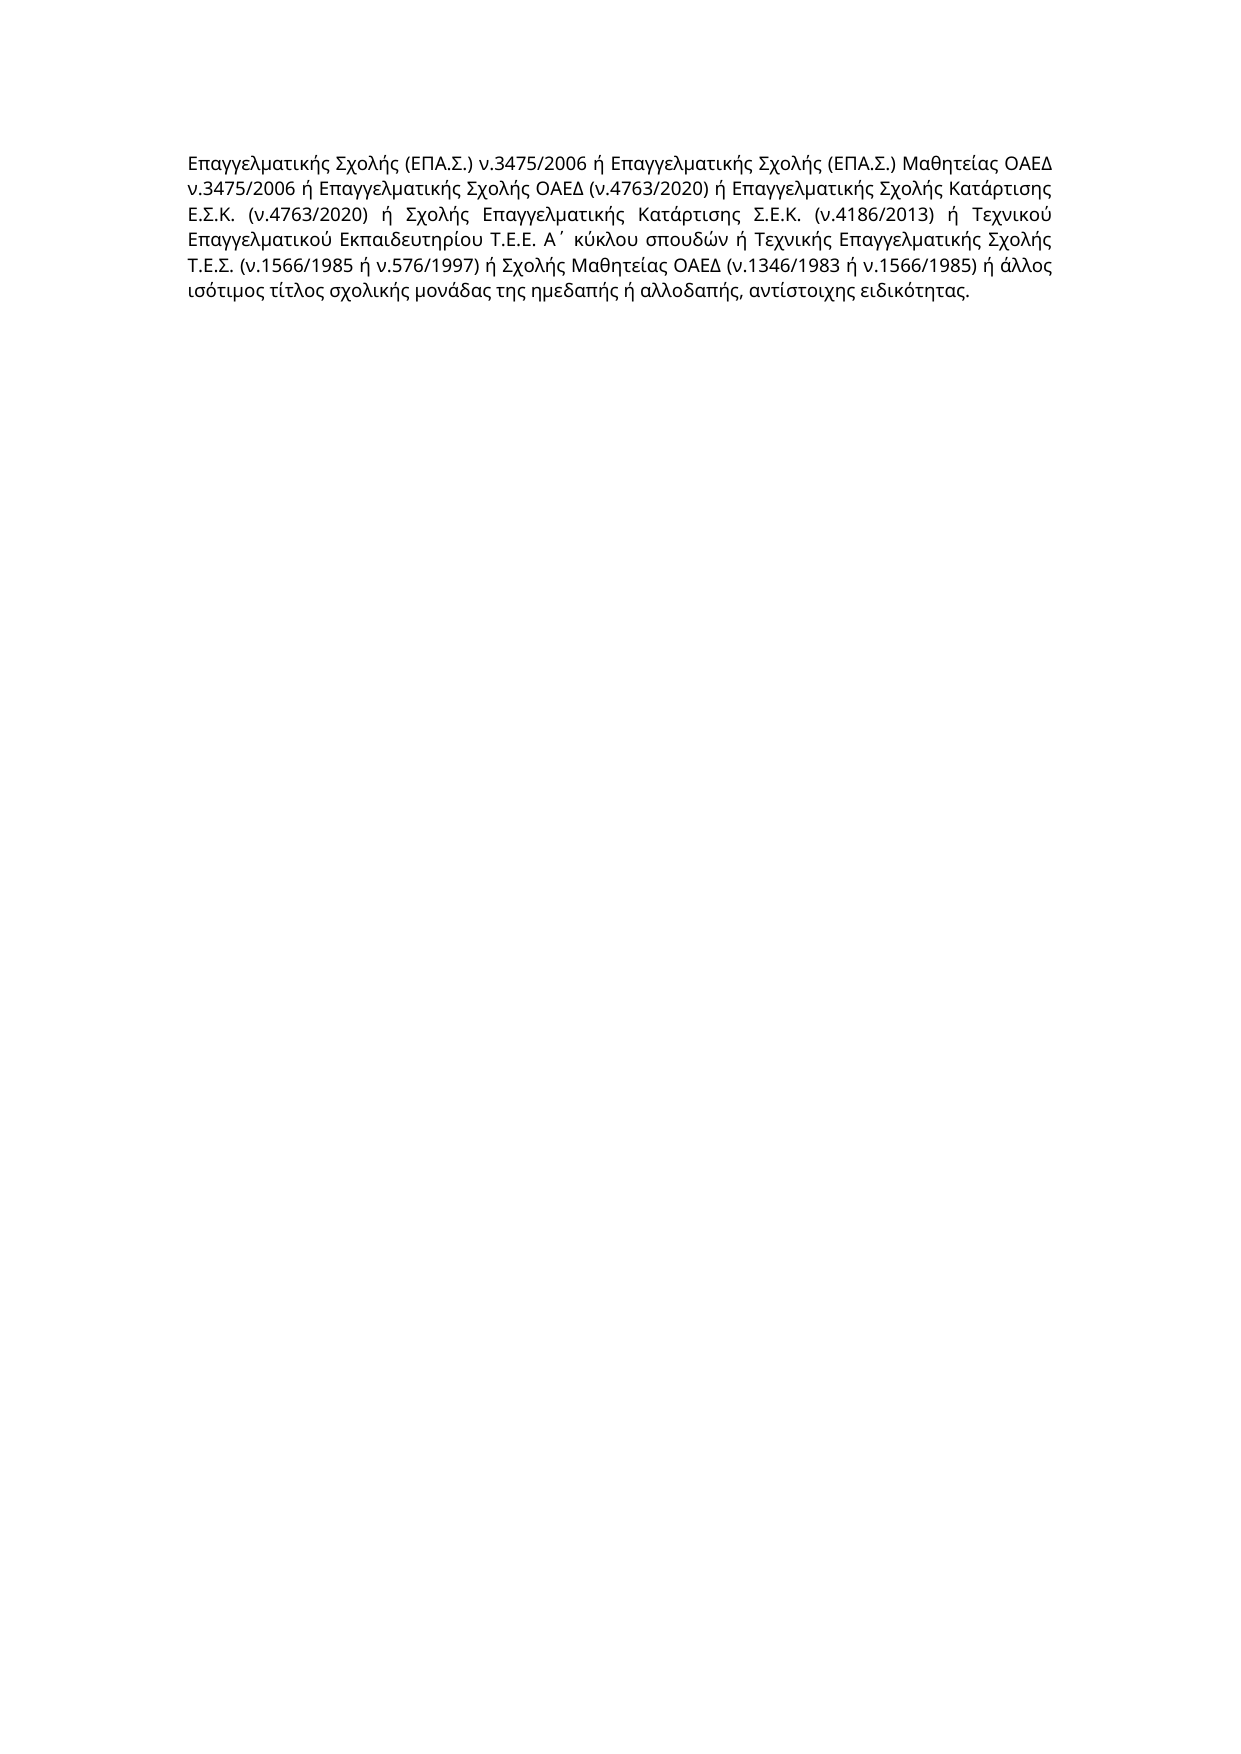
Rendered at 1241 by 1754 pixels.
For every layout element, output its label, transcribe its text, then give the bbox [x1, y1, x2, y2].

text Επαγγελματικής Σχολής (ΕΠΑ.Σ.) ν.3475/2006 ή Επαγγελματικής Σχολής (ΕΠΑ.Σ.) Μαθητείας ΟΑΕΔ ν.3475/2006 ή Επαγγελματικής Σχολής ΟΑΕΔ (ν.4763/2020) ή Επαγγελματικής Σχολής Κατάρτισης Ε.Σ.Κ. (ν.4763/2020) ή Σχολής Επαγγελματικής Κατάρτισης Σ.Ε.Κ. (ν.4186/2013) ή Τεχνικού Επαγγελματικού Εκπαιδευτηρίου Τ.Ε.Ε. Α΄ κύκλου σπουδών ή Τεχνικής Επαγγελματικής Σχολής Τ.Ε.Σ. (ν.1566/1985 ή ν.576/1997) ή Σχολής Μαθητείας ΟΑΕΔ (ν.1346/1983 ή ν.1566/1985) ή άλλος ισότιμος τίτλος σχολικής μονάδας της ημεδαπής ή αλλοδαπής, αντίστοιχης ειδικότητας. [187, 150, 1053, 303]
